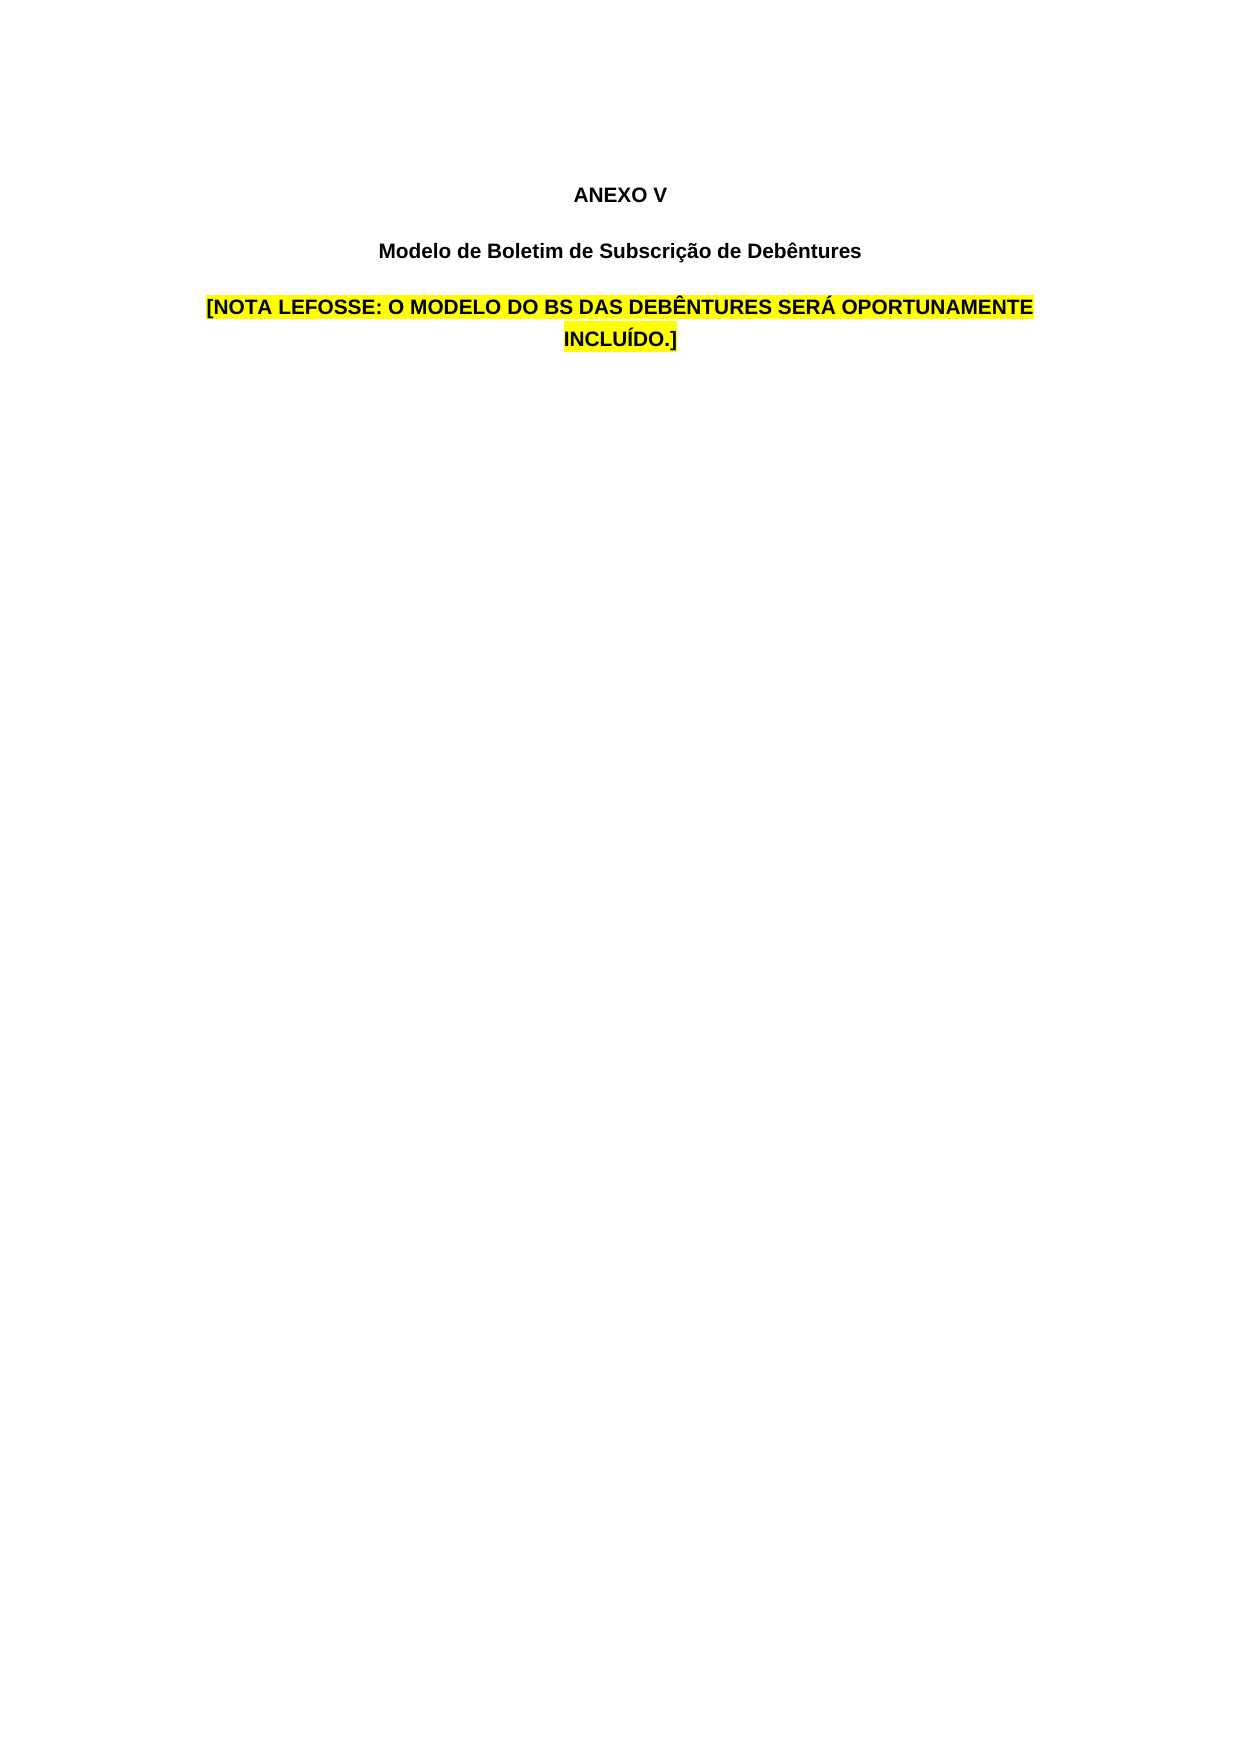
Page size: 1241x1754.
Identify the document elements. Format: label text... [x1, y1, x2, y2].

subtitle Modelo de Boletim de Subscrição de Debêntures [165, 233, 1075, 265]
text [NOTA LEFOSSE: O MODELO DO BS DAS DEBÊNTURES SERÁ OPORTUNAMENTE INCLUÍDO.] [165, 290, 1075, 352]
subtitle ANEXO V [165, 177, 1075, 208]
